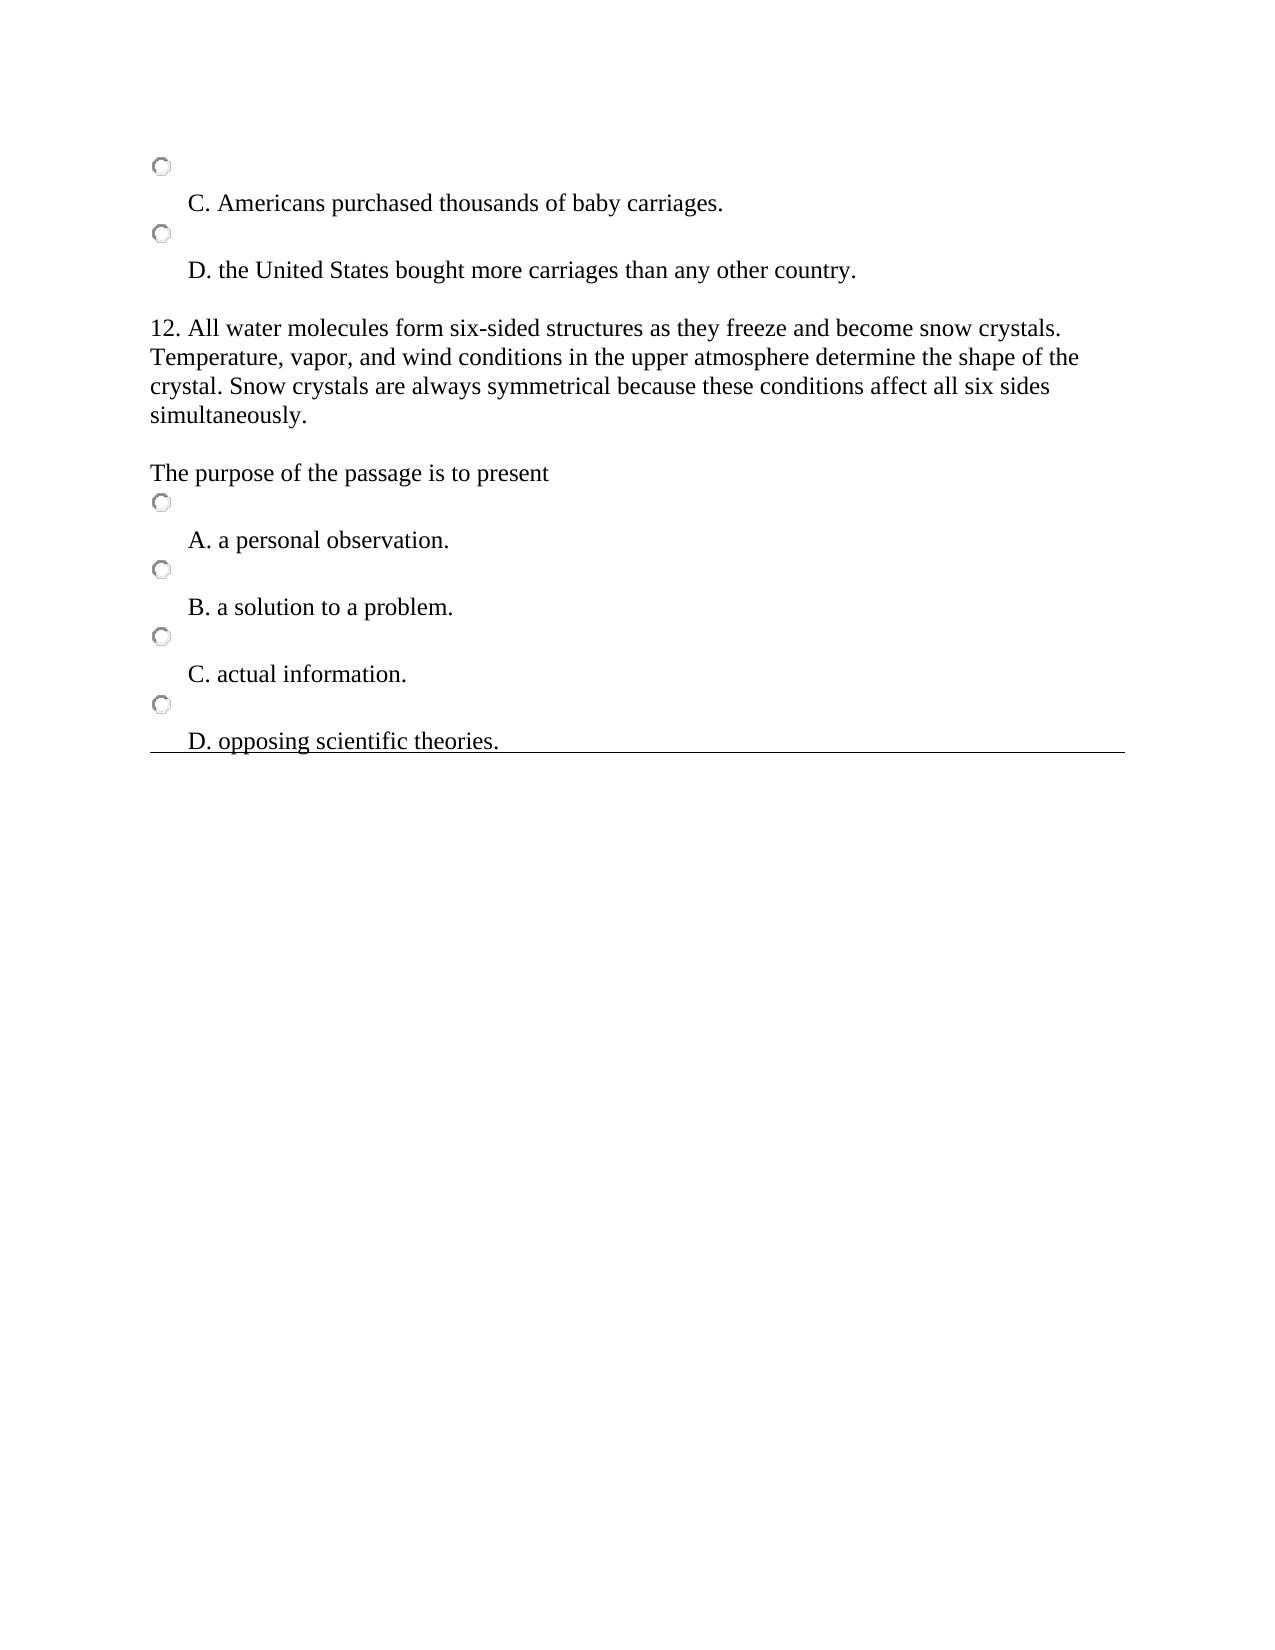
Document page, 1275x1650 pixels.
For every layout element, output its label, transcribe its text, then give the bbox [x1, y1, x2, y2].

text The purpose of the passage is to present A. a personal observation. B. a solution to a problem. C. actual information. D. opposing scientific theories. [150, 458, 1125, 752]
text 12. All water molecules form six-sided structures as they freeze and become snow crystals. Temperature, vapor, and wind conditions in the upper atmosphere determine the shape of the crystal. Snow crystals are always symmetrical because these conditions affect all six sides simultaneously. [150, 313, 1125, 428]
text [150, 150, 1125, 284]
